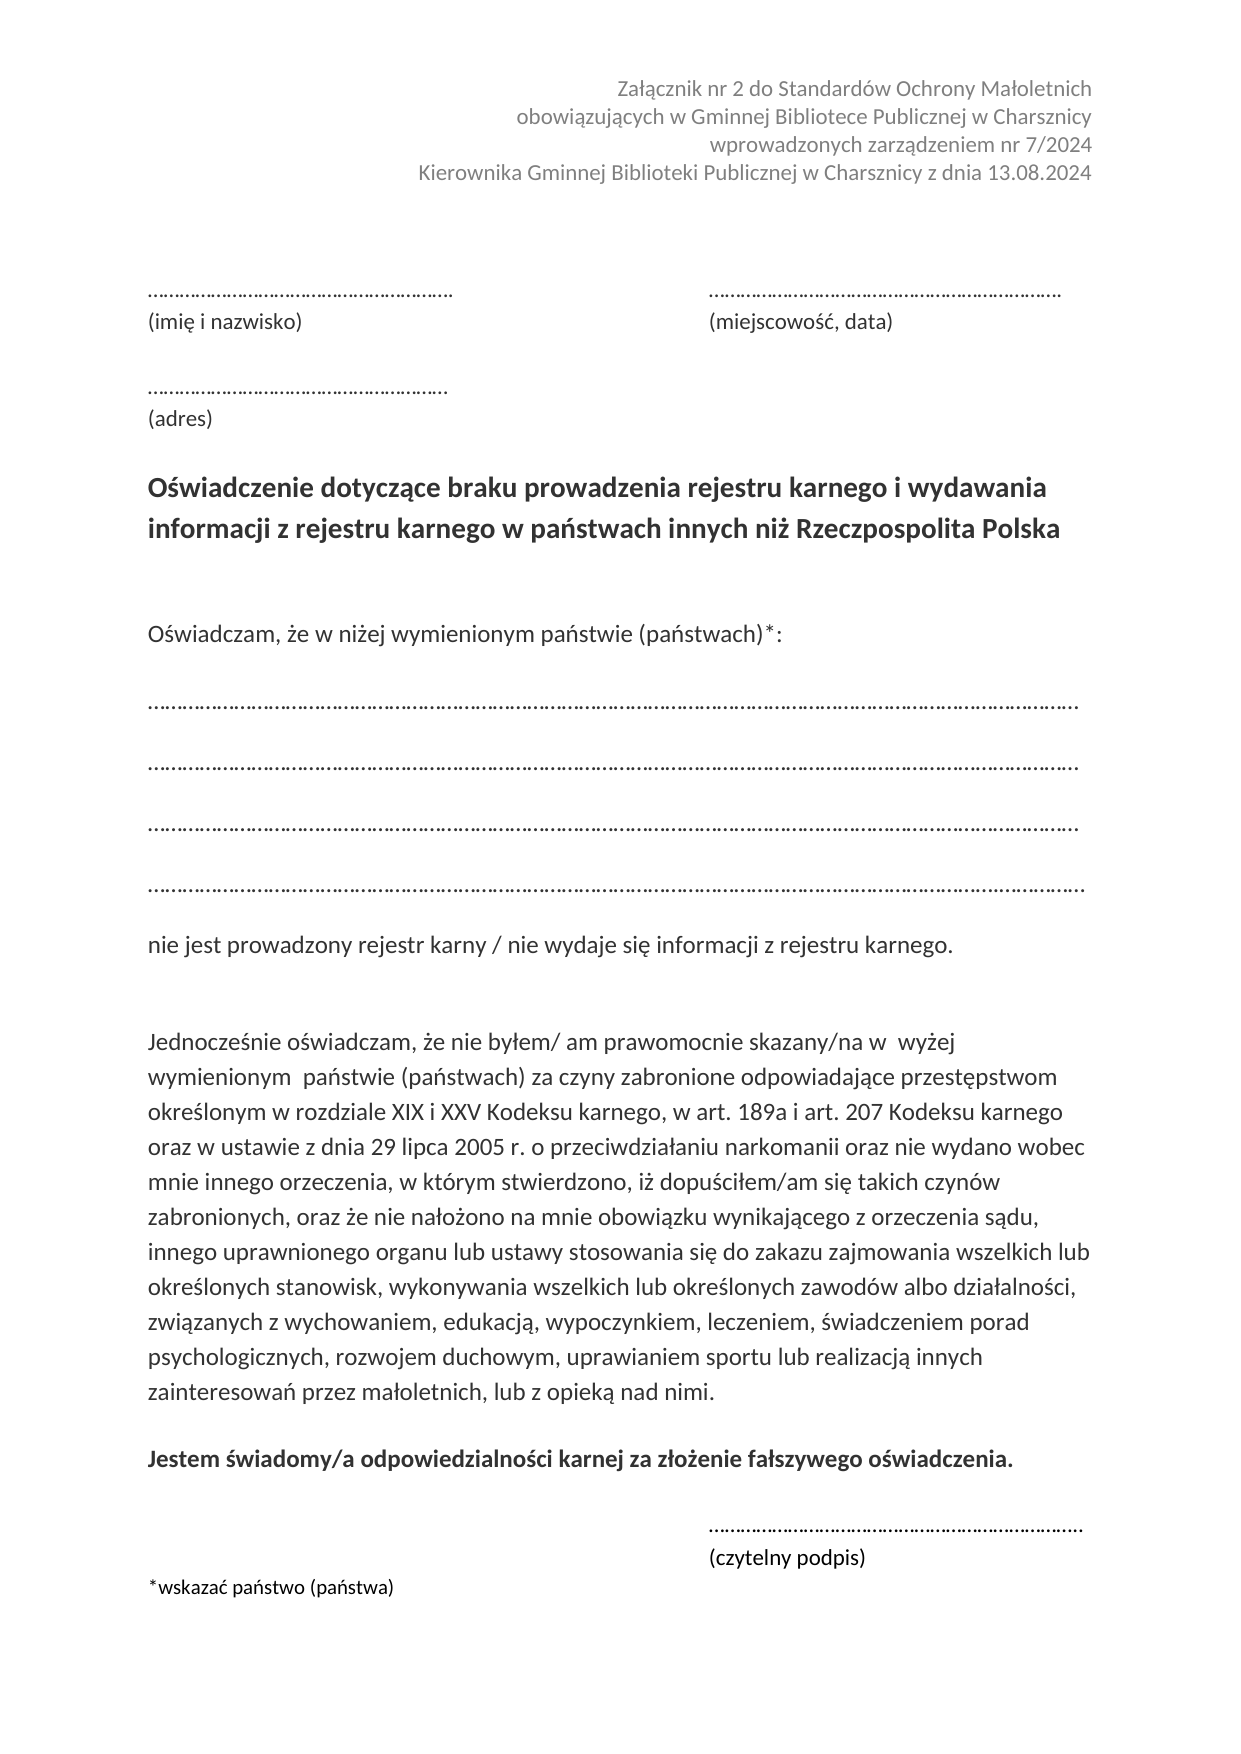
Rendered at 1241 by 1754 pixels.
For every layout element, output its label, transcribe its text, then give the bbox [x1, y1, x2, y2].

text ………………………………………………………………………………………………………………………………………………………………………………………………………………………………………………………………………………………………………………………………………………………………………………………………………………………………………………………………………………………………………………………………………………………………………………….…………… [148, 686, 1093, 899]
text …………………………………………………. …………………………………………………………. (imię i nazwisko) (miejscowość, data) ………………………………………………… (adres) Oświadczenie dotyczące braku prowadzenia rejestru karnego i wydawania informacji z rejestru karnego w państwach innych niż Rzeczpospolita Polska Oświadczam, że w niżej wymienionym państwie (państwach)*: [148, 243, 1093, 681]
text (czytelny podpis) *wskazać państwo (państwa) [148, 1543, 1093, 1600]
text Jednocześnie oświadczam, że nie byłem/ am prawomocnie skazany/na w wyżej wymienionym państwie (państwach) za czyny zabronione odpowiadające przestępstwom określonym w rozdziale XIX i XXV Kodeksu karnego, w art. 189a i art. 207 Kodeksu karnego oraz w ustawie z dnia 29 lipca 2005 r. o przeciwdziałaniu narkomanii oraz nie wydano wobec mnie innego orzeczenia, w którym stwierdzono, iż dopuściłem/am się takich czynów zabronionych, oraz że nie nałożono na mnie obowiązku wynikającego z orzeczenia sądu, innego uprawnionego organu lub ustawy stosowania się do zakazu zajmowania wszelkich lub określonych stanowisk, wykonywania wszelkich lub określonych zawodów albo działalności, związanych z wychowaniem, edukacją, wypoczynkiem, leczeniem, świadczeniem porad psychologicznych, rozwojem duchowym, uprawianiem sportu lub realizacją innych zainteresowań przez małoletnich, lub z opieką nad nimi. [148, 1026, 1093, 1439]
text nie jest prowadzony rejestr karny / nie wydaje się informacji z rejestru karnego. [148, 930, 1093, 960]
text Jestem świadomy/a odpowiedzialności karnej za złożenie fałszywego oświadczenia. …………………………………………………………….. [148, 1443, 1093, 1538]
